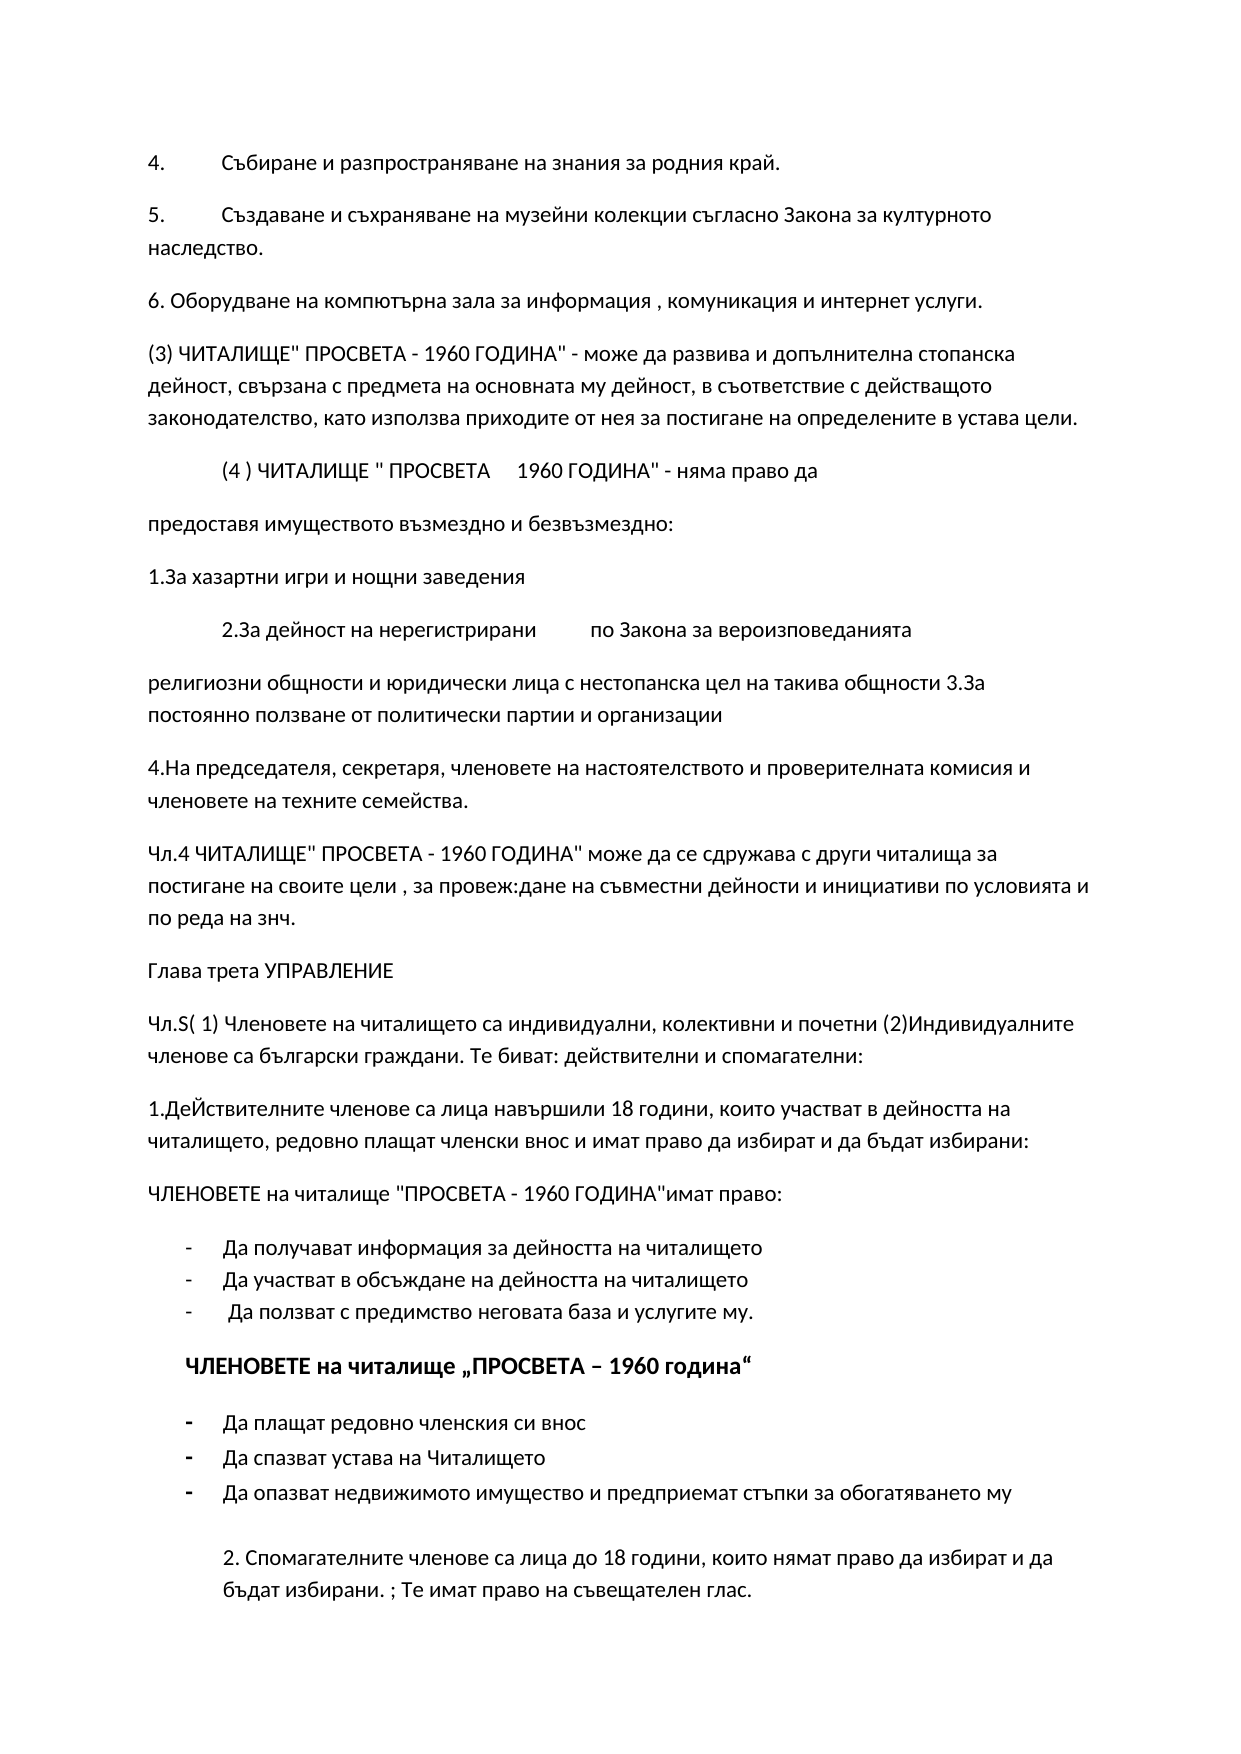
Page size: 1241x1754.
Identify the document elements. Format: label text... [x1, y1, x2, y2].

text предоставя имуществото възмездно и безвъзмездно: [148, 509, 1093, 537]
text 1.ДеЙствителните членове са лица навършили 18 години, които участват в дейността на читалището, редовно плащат членски внос и имат право да избират и да бъдат избирани: [148, 1094, 1093, 1154]
list Да получават информация за дейността на читалището [185, 1233, 1093, 1261]
list Да опазват недвижимото имущество и предприемат стъпки за обогатяването му [185, 1476, 1093, 1506]
list 2. Спомагателните членове са лица до 18 години, които нямат право да избират и да бъдат избирани. ; Те имат право на съвещателен глас. [223, 1543, 1093, 1603]
text 5. Създаване и съхраняване на музейни колекции съгласно Закона за културното наследство. [148, 201, 1093, 261]
text ЧЛЕНОВЕТЕ на читалище "ПРОСВЕТА - 1960 ГОДИНА"имат право: [148, 1179, 1093, 1208]
text (3) ЧИТАЛИЩЕ" ПРОСВЕТА - 1960 ГОДИНА" - може да развива и допълнителна стопанска дейност, свързана с предмета на основната му дейност, в съответствие с действащото законодателство, като използва приходите от нея за постигане на определените в устава цели. [148, 339, 1093, 431]
text Чл.4 ЧИТАЛИЩЕ" ПРОСВЕТА - 1960 ГОДИНА" може да се сдружава с други читалища за постигане на своите цели , за провеж:дане на съвместни дейности и инициативи по условията и по реда на знч. [148, 839, 1093, 931]
text 4. Събиране и разпространяване на знания за родния край. [148, 148, 1093, 176]
text 6. Оборудване на компютърна зала за информация , комуникация и интернет услуги. [148, 286, 1093, 314]
text Глава трета УПРАВЛЕНИЕ [148, 956, 1093, 984]
text ЧЛЕНОВЕТЕ на читалище „ПРОСВЕТА – 1960 година“ [185, 1350, 1093, 1381]
list Да ползват с предимство неговата база и услугите му. [185, 1297, 1093, 1325]
text 4.На председателя, секретаря, членовете на настоятелството и проверителната комисия и членовете на техните семейства. [148, 753, 1093, 814]
text религиозни общности и юридически лица с нестопанска цел на такива общности 3.За постоянно ползване от политически партии и организации [148, 668, 1093, 728]
text 2.За дейност на нерегистрирани по Закона за вероизповеданията [148, 615, 1093, 643]
text (4 ) ЧИТАЛИЩЕ " ПРОСВЕТА 1960 ГОДИНА" - няма право да [148, 456, 1093, 484]
text 1.За хазартни игри и нощни заведения [148, 562, 1093, 590]
list Да плащат редовно членския си внос [185, 1406, 1093, 1436]
list Да участват в обсъждане на дейността на читалището [185, 1265, 1093, 1293]
list Да спазват устава на Читалището [185, 1441, 1093, 1471]
text Чл.S( 1) Членовете на читалището са индивидуални, колективни и почетни (2)Индивидуалните членове са български граждани. Те биват: действителни и спомагателни: [148, 1009, 1093, 1069]
